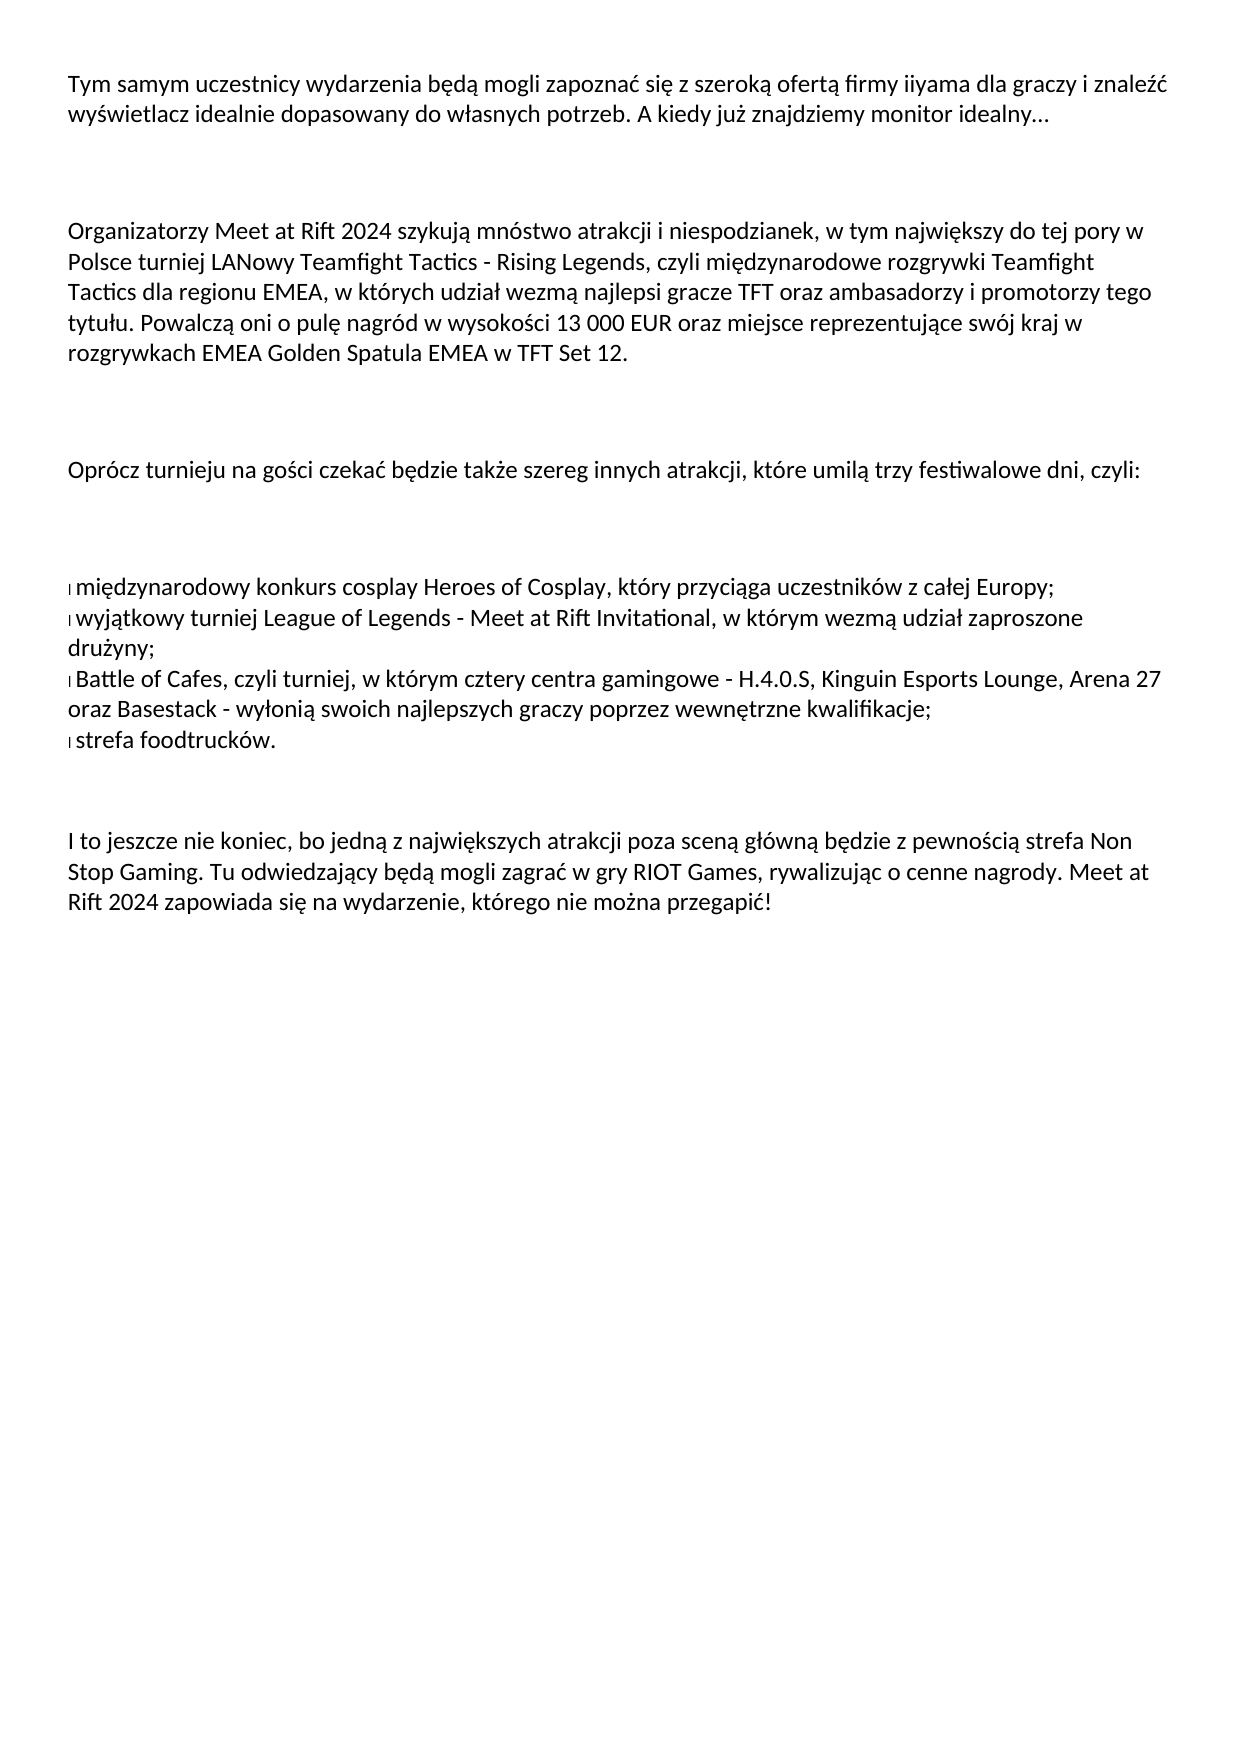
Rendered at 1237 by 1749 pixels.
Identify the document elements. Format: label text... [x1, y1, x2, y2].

text l międzynarodowy konkurs cosplay Heroes of Cosplay, który przyciąga uczestników z całej Europy; [68, 571, 1169, 602]
text l strefa foodtrucków. [68, 724, 1169, 754]
text Organizatorzy Meet at Rift 2024 szykują mnóstwo atrakcji i niespodzianek, w tym największy do tej pory w Polsce turniej LANowy Teamfight Tactics - Rising Legends, czyli międzynarodowe rozgrywki Teamfight Tactics dla regionu EMEA, w których udział wezmą najlepsi gracze TFT oraz ambasadorzy i promotorzy tego tytułu. Powalczą oni o pulę nagród w wysokości 13 000 EUR oraz miejsce reprezentujące swój kraj w rozgrywkach EMEA Golden Spatula EMEA w TFT Set 12. [68, 215, 1169, 368]
text I to jeszcze nie koniec, bo jedną z największych atrakcji poza sceną główną będzie z pewnością strefa Non Stop Gaming. Tu odwiedzający będą mogli zagrać w gry RIOT Games, rywalizując o cenne nagrody. Meet at Rift 2024 zapowiada się na wydarzenie, którego nie można przegapić! [68, 825, 1169, 917]
text l Battle of Cafes, czyli turniej, w którym cztery centra gamingowe - H.4.0.S, Kinguin Esports Lounge, Arena 27 oraz Basestack - wyłonią swoich najlepszych graczy poprzez wewnętrzne kwalifikacje; [68, 663, 1169, 724]
text Tym samym uczestnicy wydarzenia będą mogli zapoznać się z szeroką ofertą firmy iiyama dla graczy i znaleźć wyświetlacz idealnie dopasowany do własnych potrzeb. A kiedy już znajdziemy monitor idealny… [68, 68, 1169, 129]
text l wyjątkowy turniej League of Legends - Meet at Rift Invitational, w którym wezmą udział zaproszone drużyny; [68, 602, 1169, 663]
text Oprócz turnieju na gości czekać będzie także szereg innych atrakcji, które umilą trzy festiwalowe dni, czyli: [68, 454, 1169, 485]
